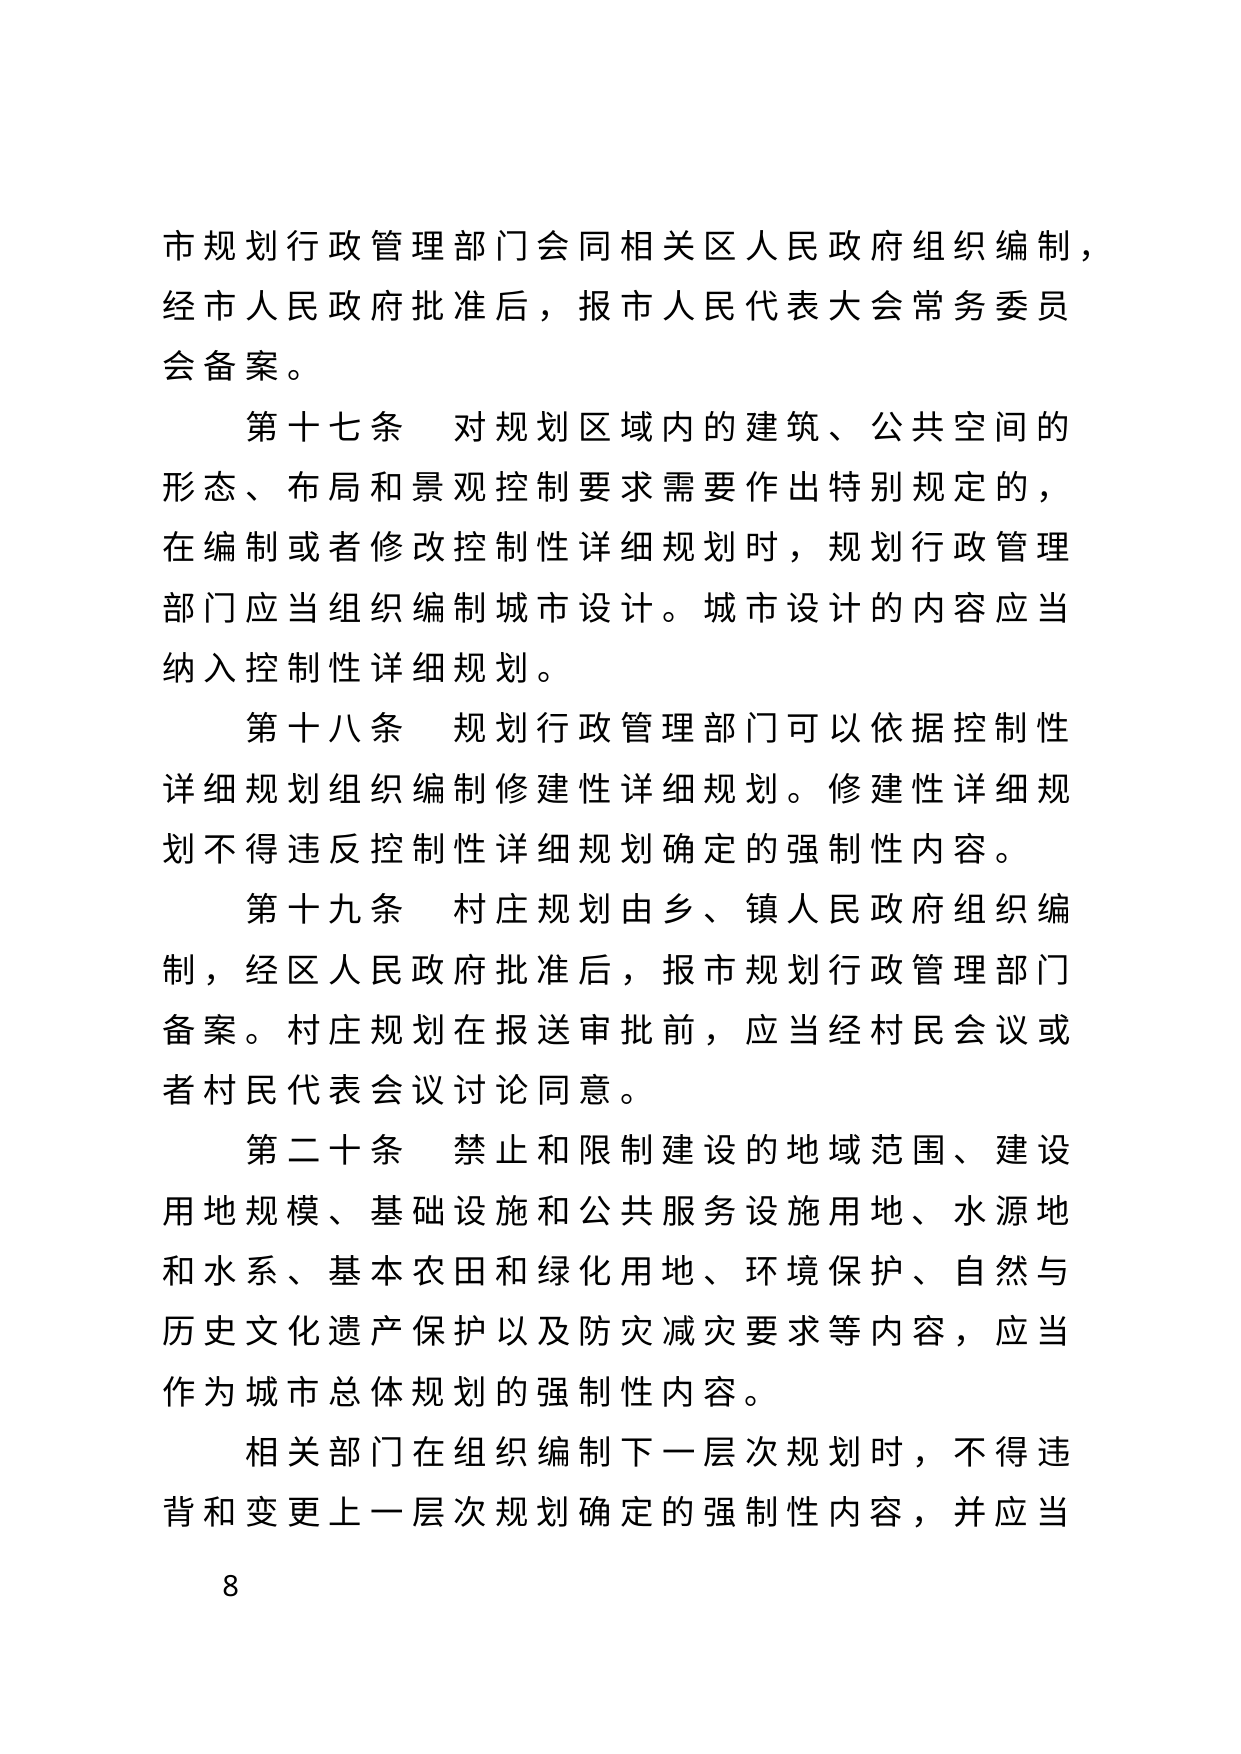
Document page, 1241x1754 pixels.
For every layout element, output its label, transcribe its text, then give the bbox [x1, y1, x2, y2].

text 第十八条 规划行政管理部门可以依据控制性详细规划组织编制修建性详细规划。修建性详细规划不得违反控制性详细规划确定的强制性内容。 [162, 696, 1078, 877]
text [162, 1420, 1078, 1540]
text 第二十条 禁止和限制建设的地域范围、建设用地规模、基础设施和公共服务设施用地、水源地和水系、基本农田和绿化用地、环境保护、自然与历史文化遗产保护以及防灾减灾要求等内容，应当作为城市总体规划的强制性内容。 [162, 1118, 1078, 1420]
text 第十九条 村庄规划由乡、镇人民政府组织编制，经区人民政府批准后，报市规划行政管理部门备案。村庄规划在报送审批前，应当经村民会议或者村民代表会议讨论同意。 [162, 877, 1078, 1118]
text 第十七条 对规划区域内的建筑、公共空间的形态、布局和景观控制要求需要作出特别规定的，在编制或者修改控制性详细规划时，规划行政管理部门应当组织编制城市设计。城市设计的内容应当纳入控制性详细规划。 [162, 394, 1078, 696]
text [162, 213, 1078, 394]
